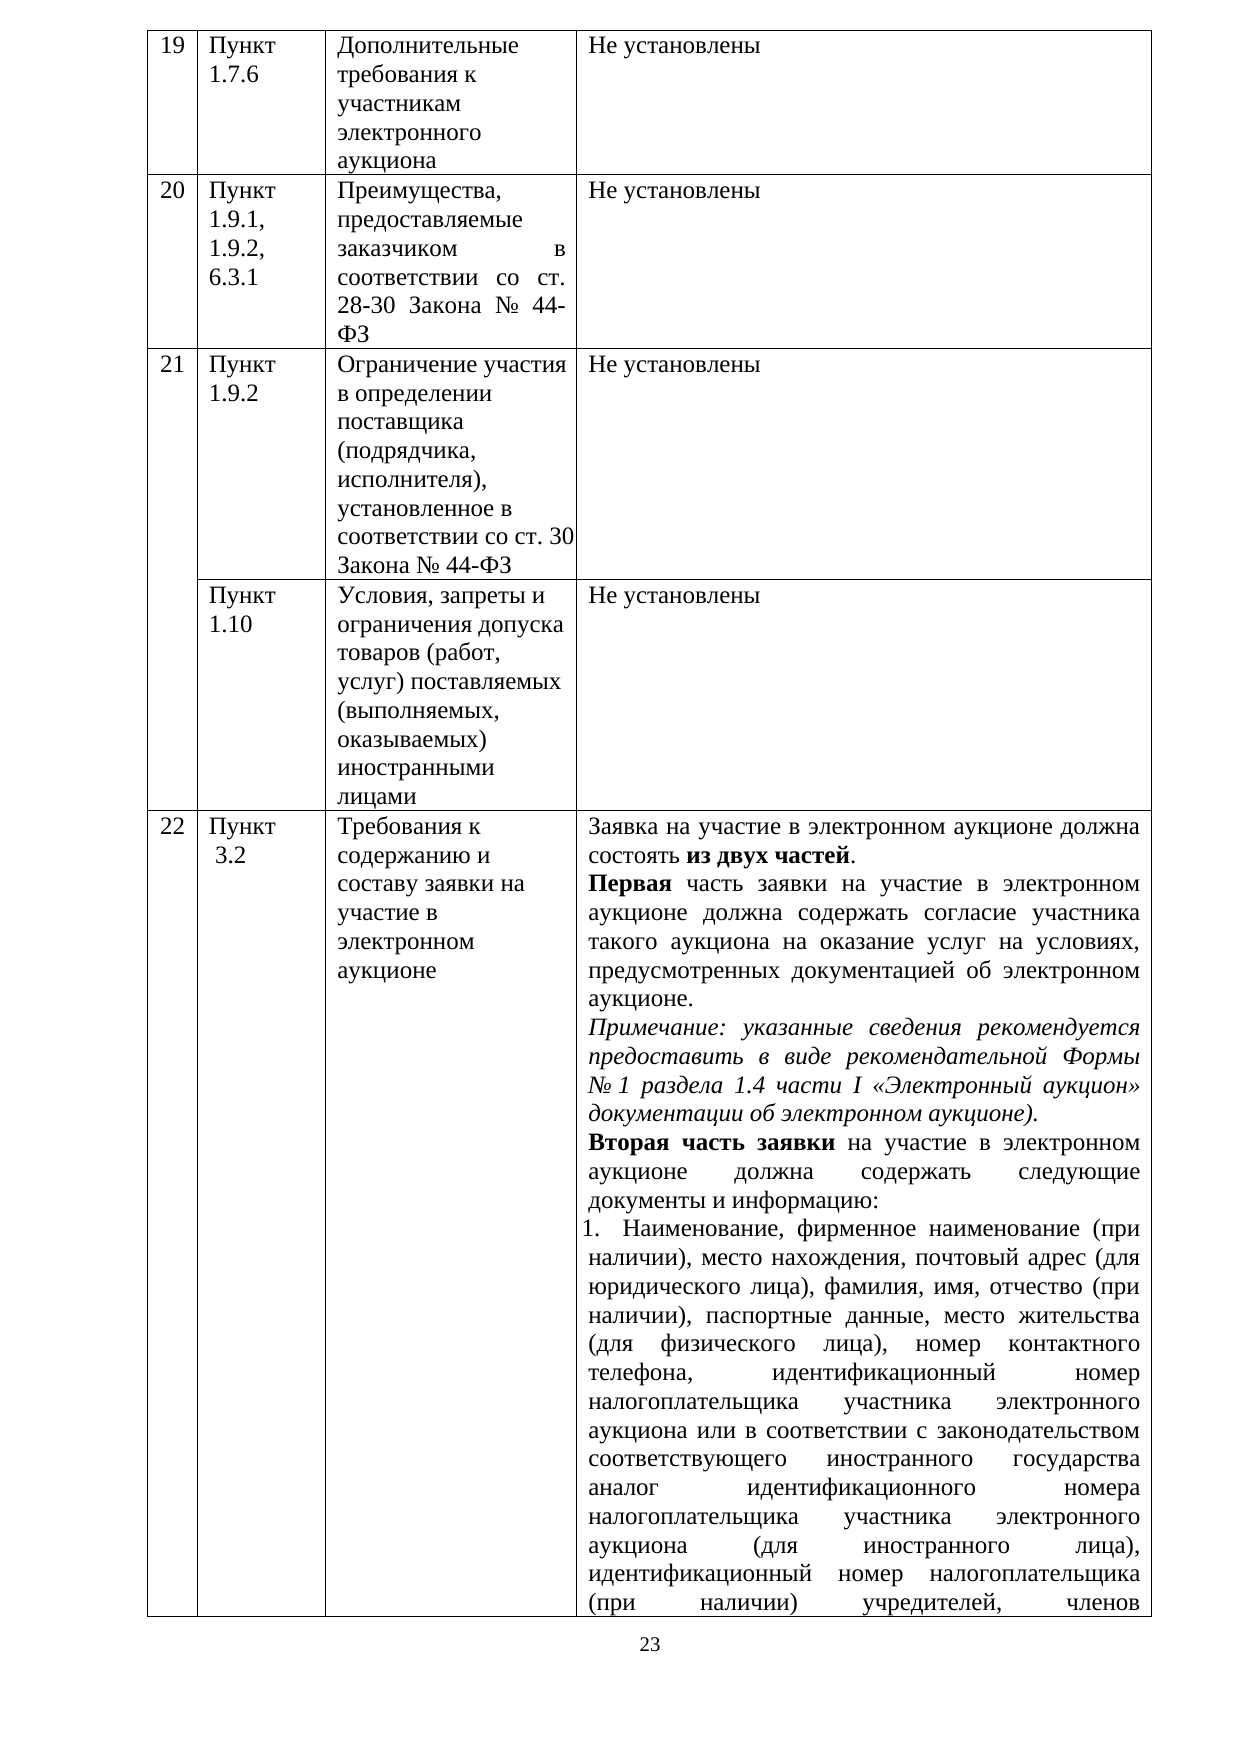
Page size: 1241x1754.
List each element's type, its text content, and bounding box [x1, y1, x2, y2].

table_cell не установлены [577, 580, 1151, 810]
table_cell Пункт 1.10 [198, 580, 325, 810]
table_cell Условия, запреты и ограничения допуска товаров (работ, услуг) поставляемых (выполняемых, оказываемых) иностранными лицами [326, 580, 576, 810]
table_cell Пункт 1.9.1, 1.9.2, 6.3.1 [198, 175, 325, 348]
table_cell 22 [148, 811, 197, 1616]
table_cell 21 [148, 349, 197, 810]
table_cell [577, 811, 1151, 1616]
table_cell Пункт 3.2 [198, 811, 325, 1616]
table_cell 19 [148, 31, 197, 174]
table_cell 20 [148, 175, 197, 348]
table_cell Не установлены [577, 349, 1151, 579]
table_cell Не установлены [577, 31, 1151, 174]
table_cell Преимущества, предоставляемые заказчиком в соответствии со ст. 28-30 Закона № 44-ФЗ [326, 175, 576, 348]
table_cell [326, 811, 576, 1616]
table_cell Ограничение участия в определении поставщика (подрядчика, исполнителя), установленное в соответствии со ст. 30 Закона № 44-ФЗ [326, 349, 576, 579]
table_cell Дополнительные требования к участникам электронного аукциона [326, 31, 576, 174]
table_cell Не установлены [577, 175, 1151, 348]
table_cell Пункт 1.9.2 [198, 349, 325, 579]
table_cell Пункт 1.7.6 [198, 31, 325, 174]
